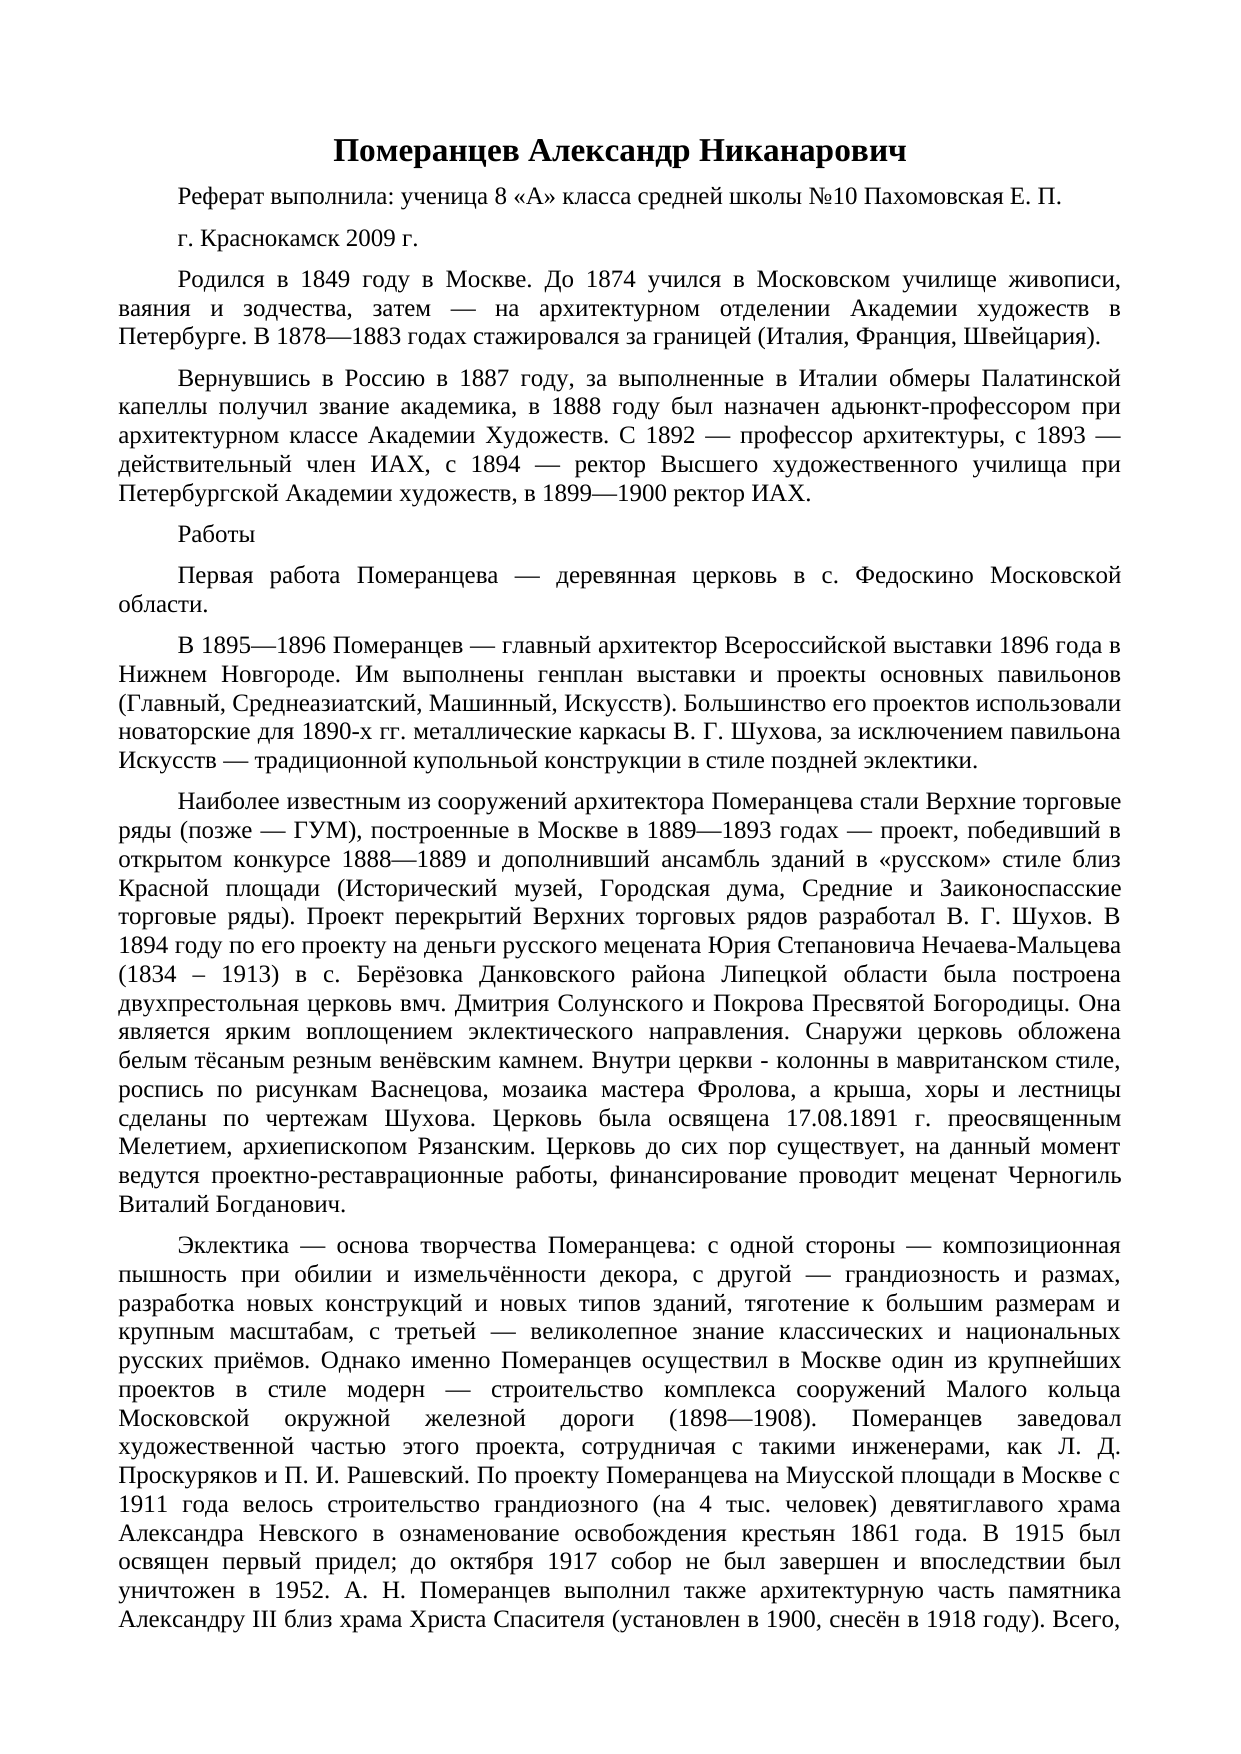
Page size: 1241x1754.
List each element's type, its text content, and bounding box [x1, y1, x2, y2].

text Первая работа Померанцева — деревянная церковь в с. Федоскино Московской области. [118, 560, 1122, 618]
text Вернувшись в Россию в 1887 году, за выполненные в Италии обмеры Палатинской капеллы получил звание академика, в 1888 году был назначен адьюнкт-профессором при архитектурном классе Академии Художеств. С 1892 — профессор архитектуры, с 1893 — действительный член ИАХ, с 1894 — ректор Высшего художественного училища при Петербургской Академии художеств, в 1899—1900 ректор ИАХ. [118, 363, 1122, 506]
text Наиболее известным из сооружений архитектора Померанцева стали Верхние торговые ряды (позже — ГУМ), построенные в Москве в 1889—1893 годах — проект, победивший в открытом конкурсе 1888—1889 и дополнивший ансамбль зданий в «русском» стиле близ Красной площади (Исторический музей, Городская дума, Средние и Заиконоспасские торговые ряды). Проект перекрытий Верхних торговых рядов разработал В. Г. Шухов. В 1894 году по его проекту на деньги русского мецената Юрия Степановича Нечаева-Мальцева (1834 – 1913) в с. Берёзовка Данковского района Липецкой области была построена двухпрестольная церковь вмч. Дмитрия Солунского и Покрова Пресвятой Богородицы. Она является ярким воплощением эклектического направления. Снаружи церковь обложена белым тёсаным резным венёвским камнем. Внутри церкви - колонны в мавританском стиле, роспись по рисункам Васнецова, мозаика мастера Фролова, а крыша, хоры и лестницы сделаны по чертежам Шухова. Церковь была освящена 17.08.1891 г. преосвященным Мелетием, архиепископом Рязанским. Церковь до сих пор существует, на данный момент ведутся проектно-реставрационные работы, финансирование проводит меценат Черногиль Виталий Богданович. [118, 786, 1122, 1218]
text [118, 1230, 1122, 1633]
text Померанцев Александр Никанарович [118, 131, 1122, 169]
text В 1895—1896 Померанцев — главный архитектор Всероссийской выставки 1896 года в Нижнем Новгороде. Им выполнены генплан выставки и проекты основных павильонов (Главный, Среднеазиатский, Машинный, Искусств). Большинство его проектов использовали новаторские для 1890-х гг. металлические каркасы В. Г. Шухова, за исключением павильона Искусств — традиционной купольньой конструкции в стиле поздней эклектики. [118, 630, 1122, 774]
text Реферат выполнила: ученица 8 «А» класса средней школы №10 Пахомовская Е. П. [118, 181, 1122, 210]
text г. Краснокамск . [118, 223, 1122, 251]
text Работы [118, 519, 1122, 548]
text Родился в 1849 году в Москве. До 1874 учился в Московском училище живописи, ваяния и зодчества, затем — на архитектурном отделении Академии художеств в Петербурге. В 1878—1883 годах стажировался за границей (Италия, Франция, Швейцария). [118, 264, 1122, 350]
